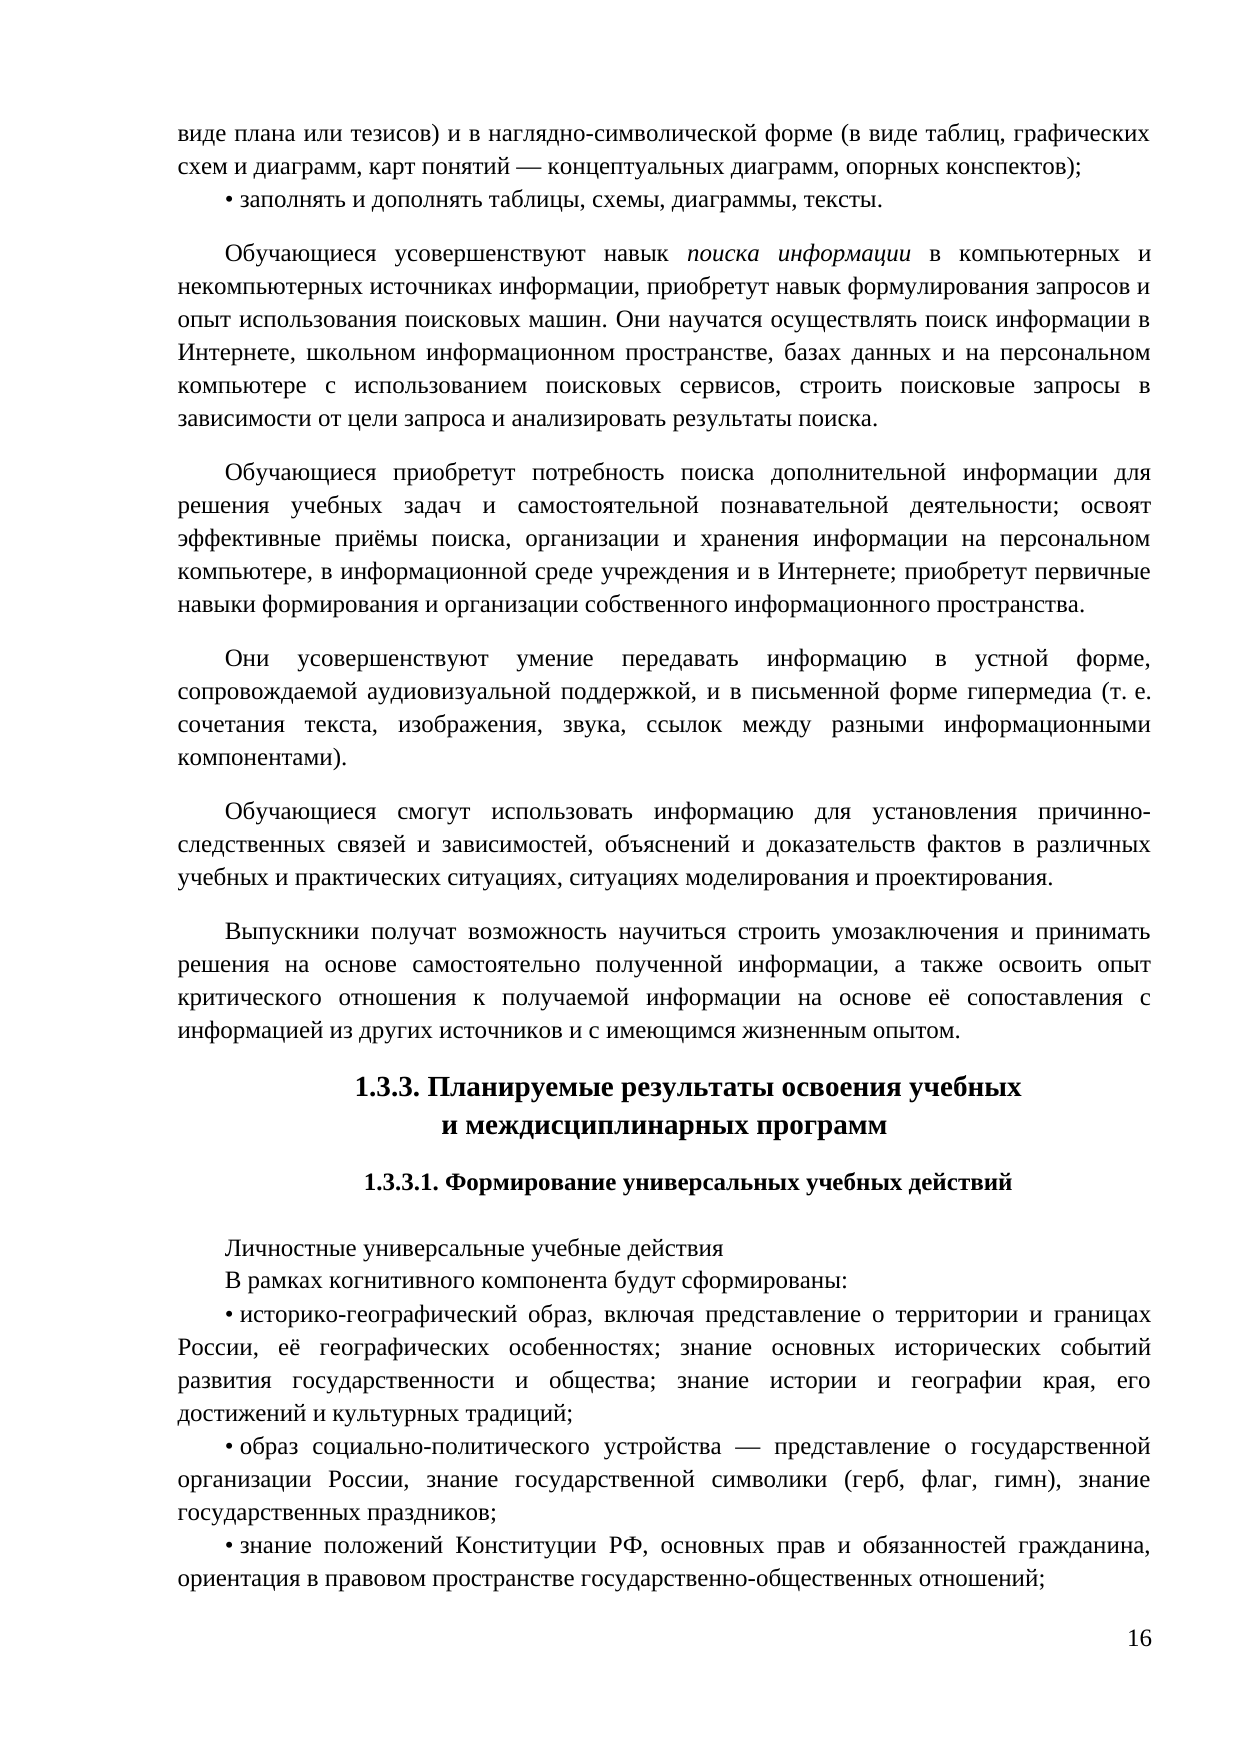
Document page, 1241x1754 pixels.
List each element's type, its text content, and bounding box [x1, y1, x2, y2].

text 1.3.3.1. Формирование универсальных учебных действий [177, 1167, 1152, 1195]
text Обучающиеся смогут использовать информацию для установления причинно-следственных связей и зависимостей, объяснений и доказательств фактов в различных учебных и практических ситуациях, ситуациях моделирования и проектирования. [177, 796, 1152, 891]
text Личностные универсальные учебные действия [177, 1233, 1152, 1261]
text • историко-географический образ, включая представление о территории и границах России, её географических особенностях; знание основных исторических событий развития государственности и общества; знание истории и географии края, его достижений и культурных традиций; [177, 1299, 1152, 1426]
text 1.3.3. Планируемые результаты освоения учебных и междисциплинарных программ [177, 1069, 1152, 1141]
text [177, 118, 1152, 180]
text Они усовершенствуют умение передавать информацию в устной форме, сопровождаемой аудиовизуальной поддержкой, и в письменной форме гипермедиа (т. е. сочетания текста, изображения, звука, ссылок между разными информационными компонентами). [177, 643, 1152, 771]
text В рамках когнитивного компонента будут сформированы: [177, 1266, 1152, 1294]
text Обучающиеся усовершенствуют навык поиска информации в компьютерных и некомпьютерных источниках информации, приобретут навык формулирования запросов и опыт использования поисковых машин. Они научатся осуществлять поиск информации в Интернете, школьном информационном пространстве, базах данных и на персональном компьютере с использованием поисковых сервисов, строить поисковые запросы в зависимости от цели запроса и анализировать результаты поиска. [177, 238, 1152, 432]
text • знание положений Конституции РФ, основных прав и обязанностей гражданина, ориентация в правовом пространстве государственно-общественных отношений; [177, 1530, 1152, 1592]
text • образ социально-политического устройства — представление о государственной организации России, знание государственной символики (герб, флаг, гимн), знание государственных праздников; [177, 1431, 1152, 1526]
text • заполнять и дополнять таблицы, схемы, диаграммы, тексты. [177, 184, 1152, 213]
text Обучающиеся приобретут потребность поиска дополнительной информации для решения учебных задач и самостоятельной познавательной деятельности; освоят эффективные приёмы поиска, организации и хранения информации на персональном компьютере, в информационной среде учреждения и в Интернете; приобретут первичные навыки формирования и организации собственного информационного пространства. [177, 457, 1152, 618]
text Выпускники получат возможность научиться строить умозаключения и принимать решения на основе самостоятельно полученной информации, а также освоить опыт критического отношения к получаемой информации на основе её сопоставления с информацией из других источников и с имеющимся жизненным опытом. [177, 916, 1152, 1043]
